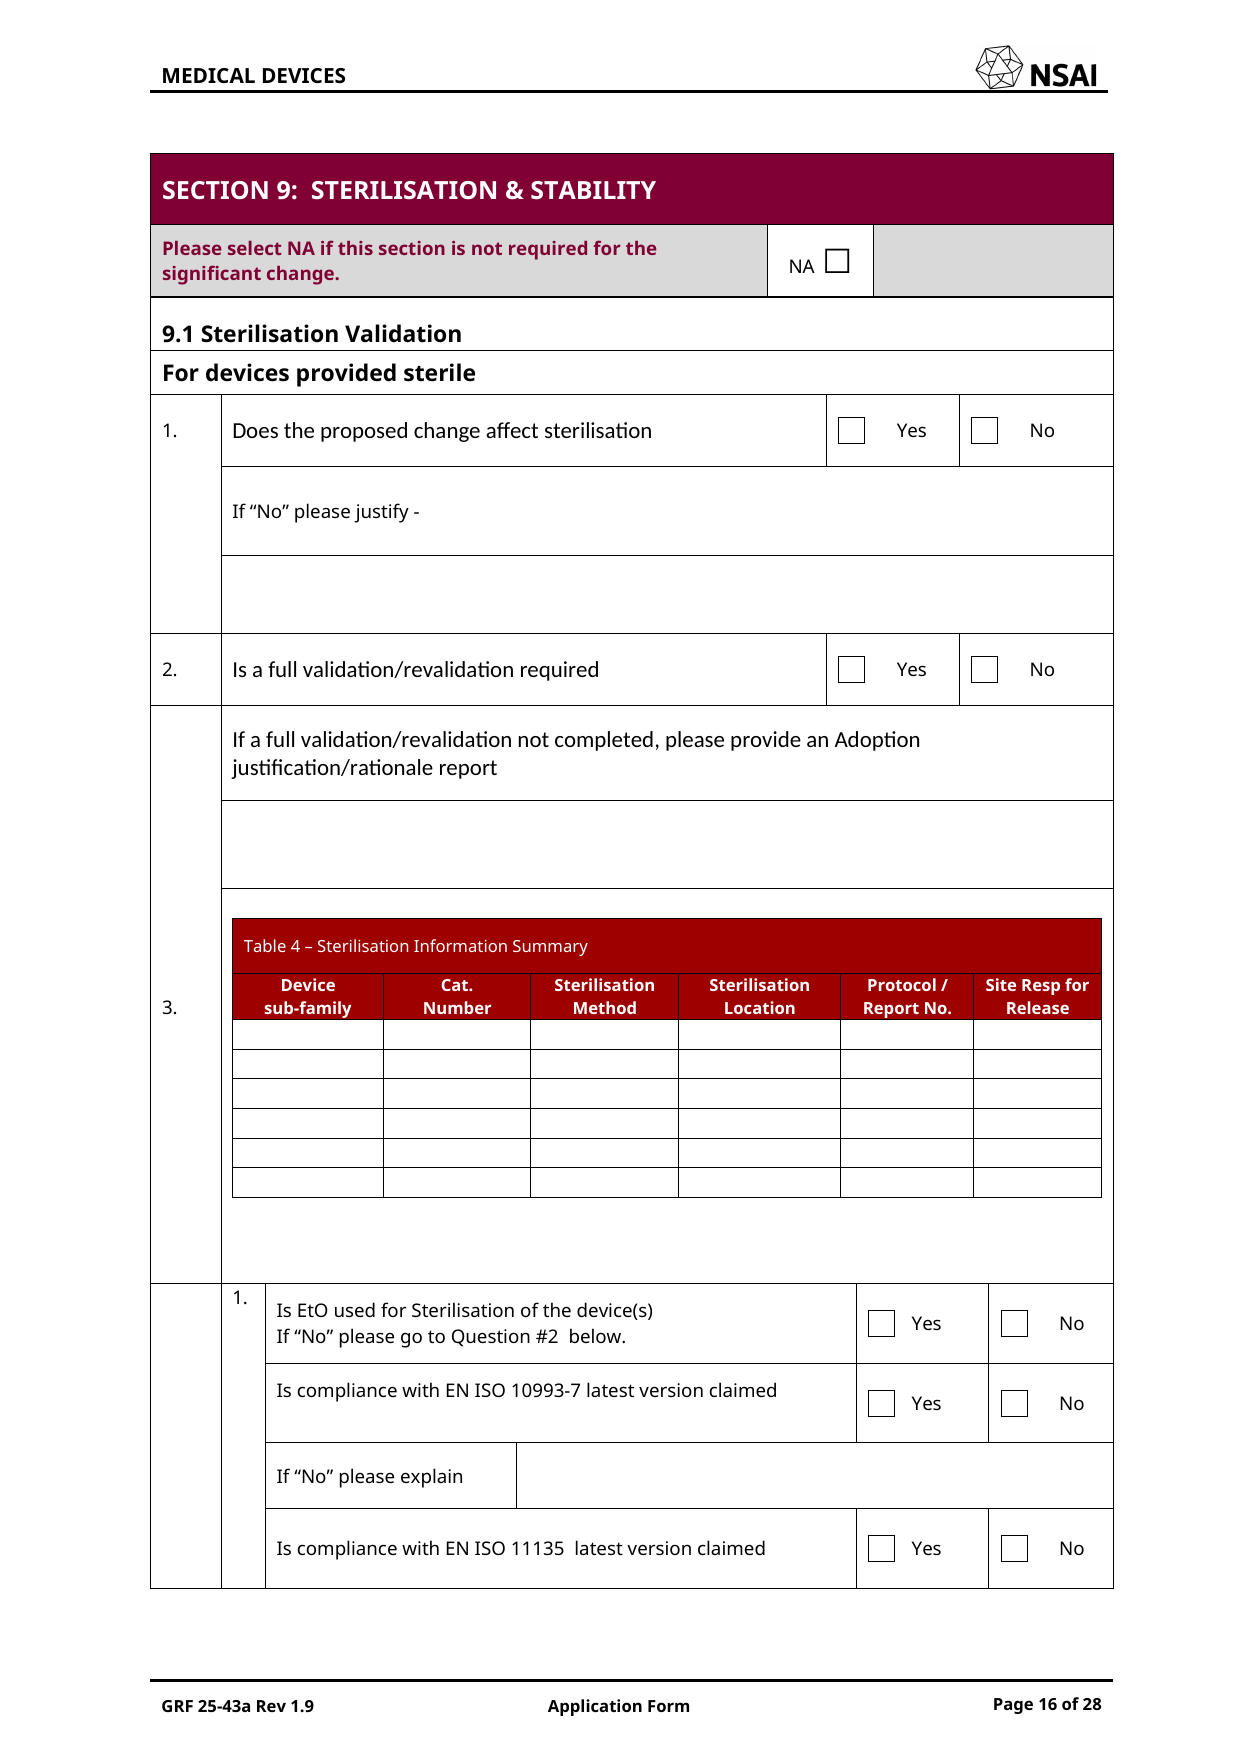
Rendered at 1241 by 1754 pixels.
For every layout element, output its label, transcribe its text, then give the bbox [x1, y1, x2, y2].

table_cell Please select NA if this section is not required for the significant change. [151, 225, 767, 296]
table_cell Yes [885, 634, 959, 704]
table_cell For devices provided sterile [151, 351, 1113, 394]
table_cell [222, 889, 1113, 1283]
table_cell [151, 466, 221, 632]
table_cell 9.1 Sterilisation Validation [151, 298, 1113, 349]
table_cell If “No” please justify - [222, 467, 1113, 555]
table_cell Is EtO used for Sterilisation of the device(s) If “No” please go to Question #2 below. [266, 1284, 856, 1363]
table_cell No [1048, 1284, 1113, 1363]
table_cell Yes [900, 1284, 988, 1363]
table_cell Yes [900, 1364, 988, 1442]
table_cell If “No” please explain [266, 1443, 516, 1508]
table_cell Is compliance with EN ISO 10993-7 latest version claimed [266, 1364, 856, 1442]
table_cell [960, 634, 1018, 704]
table_cell No [1018, 395, 1113, 466]
table_cell [827, 634, 885, 704]
table_cell [857, 1284, 900, 1363]
table_cell [874, 225, 1113, 296]
table_cell Yes [900, 1509, 988, 1588]
table_cell Is a full validation/revalidation required [222, 634, 826, 704]
table_cell 1. [151, 395, 221, 466]
table_cell [989, 1284, 1048, 1363]
table_cell [222, 801, 1113, 888]
table_cell Is compliance with EN ISO 11135 latest version claimed [266, 1509, 856, 1588]
picture [975, 44, 1097, 90]
table_cell [857, 1509, 900, 1588]
table_cell NA [768, 225, 873, 296]
table_cell [151, 1284, 221, 1588]
table_cell [989, 1364, 1048, 1442]
table_cell No [1048, 1364, 1113, 1442]
table_cell [517, 1443, 1113, 1508]
table_cell [222, 556, 1113, 632]
table_cell No [1018, 634, 1113, 704]
table_cell [827, 395, 885, 466]
table_header Section 9: Sterilisation & STABILITY [151, 154, 1113, 224]
table_cell If a full validation/revalidation not completed, please provide an Adoption justification/rationale report [222, 706, 1113, 800]
table_cell 1. [222, 1284, 265, 1588]
table_cell [960, 395, 1018, 466]
table_cell Yes [885, 395, 959, 466]
table_cell No [1048, 1509, 1113, 1588]
table_cell 2. [151, 634, 221, 704]
table_cell [989, 1509, 1048, 1588]
table_cell Does the proposed change affect sterilisation [222, 395, 826, 466]
table_cell 3. [151, 706, 221, 1283]
table_cell [857, 1364, 900, 1442]
